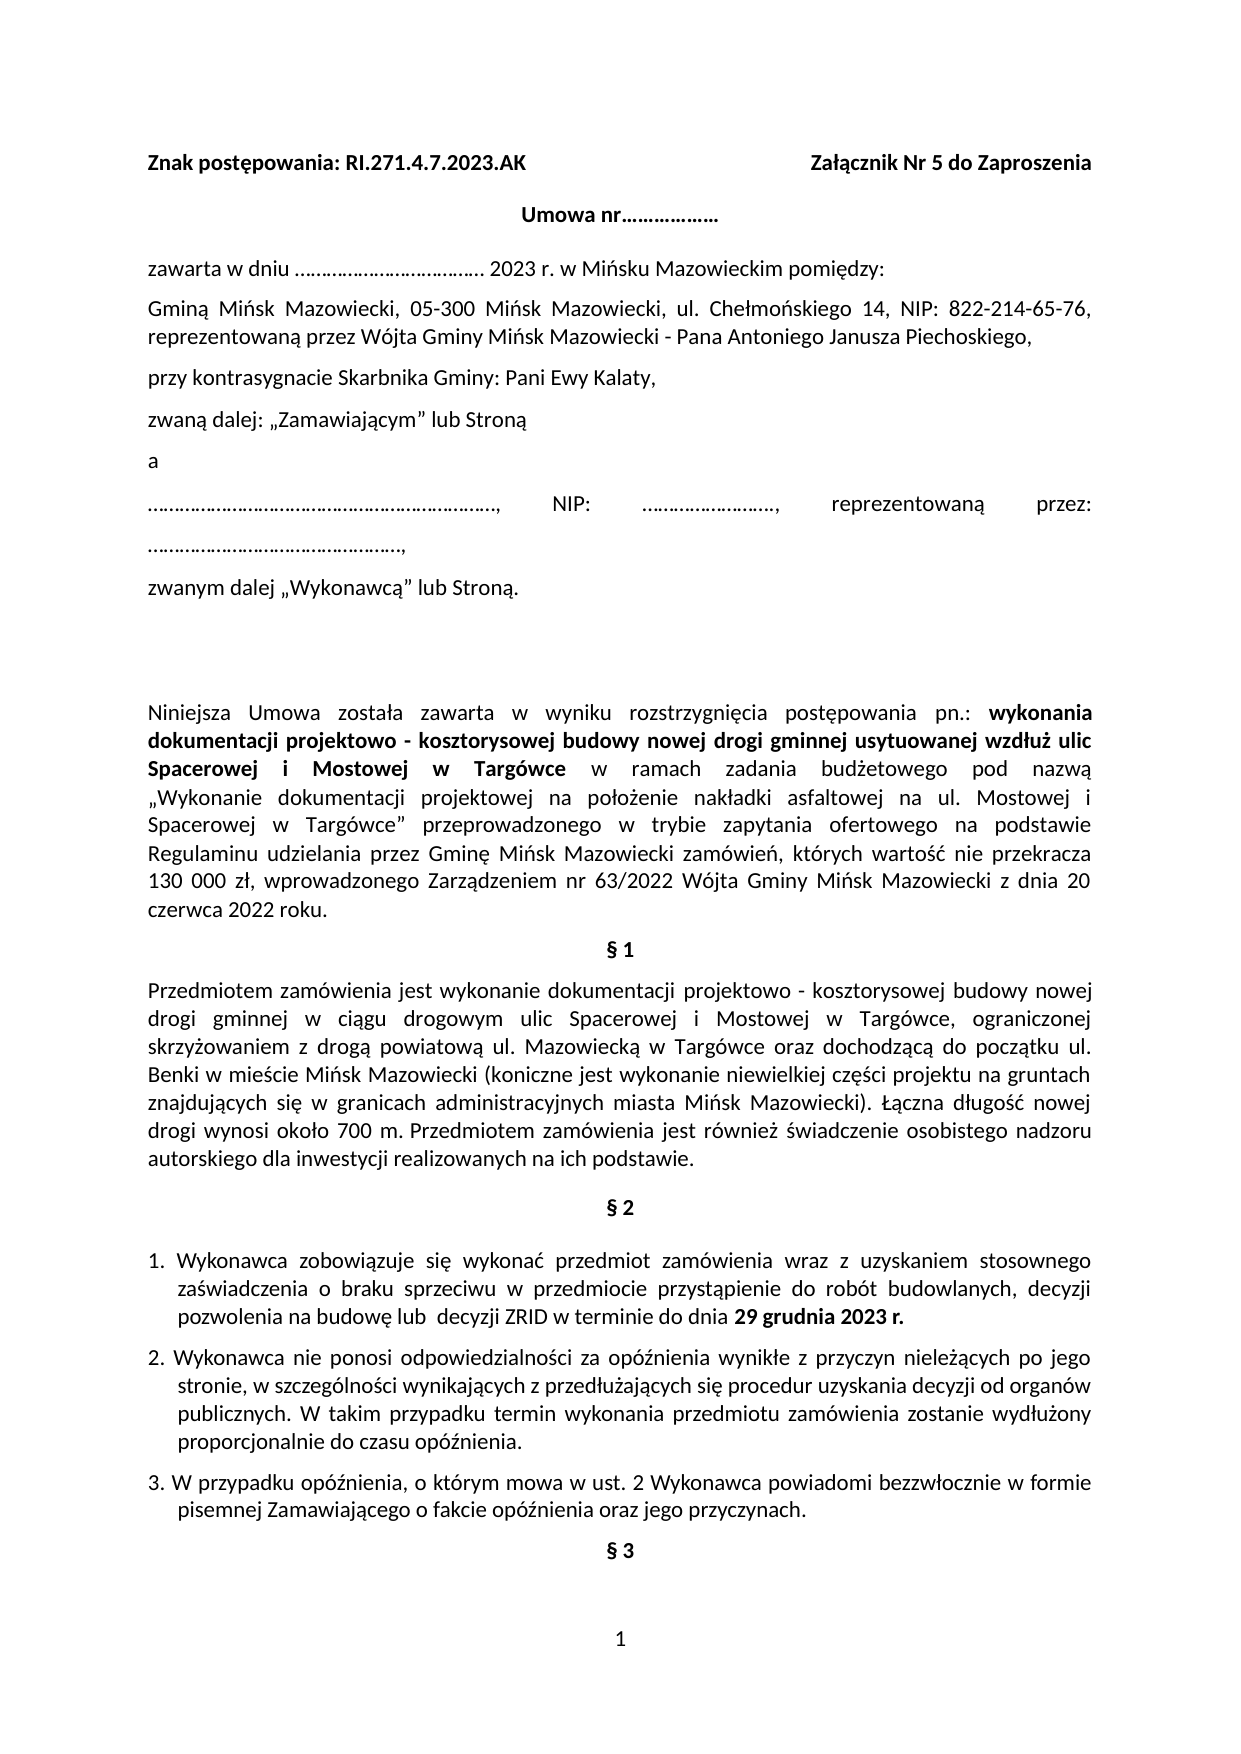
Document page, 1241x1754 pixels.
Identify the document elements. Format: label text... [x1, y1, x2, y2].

text Umowa nr……………… [148, 201, 1093, 229]
text § 1 [148, 935, 1093, 963]
text zwanym dalej „Wykonawcą” lub Stroną. [148, 573, 1093, 601]
text …………………………………………………………, NIP: ……………………., reprezentowaną przez: …………………………………………, [148, 489, 1093, 559]
text przy kontrasygnacie Skarbnika Gminy: Pani Ewy Kalaty, [148, 363, 1093, 391]
text zawarta w dniu ……………………………… 2023 r. w Mińsku Mazowieckim pomiędzy: [148, 254, 1093, 282]
text a [148, 447, 1093, 475]
text Znak postępowania: RI.271.4.7.2023.AK Załącznik Nr 5 do Zaproszenia [148, 148, 1093, 176]
text Gminą Mińsk Mazowiecki, 05-300 Mińsk Mazowiecki, ul. Chełmońskiego 14, NIP: 822-214-65-76, reprezentowaną przez Wójta Gminy Mińsk Mazowiecki - Pana Antoniego Janusza Piechoskiego, [148, 294, 1093, 350]
text Niniejsza Umowa została zawarta w wyniku rozstrzygnięcia postępowania pn.: wykonania dokumentacji projektowo - kosztorysowej budowy nowej drogi gminnej usytuowanej wzdłuż ulic Spacerowej i Mostowej w Targówce w ramach zadania budżetowego pod nazwą „Wykonanie dokumentacji projektowej na położenie nakładki asfaltowej na ul. Mostowej i Spacerowej w Targówce” przeprowadzonego w trybie zapytania ofertowego na podstawie Regulaminu udzielania przez Gminę Mińsk Mazowiecki zamówień, których wartość nie przekracza 130 000 zł, wprowadzonego Zarządzeniem nr 63/2022 Wójta Gminy Mińsk Mazowiecki z dnia 20 czerwca 2022 roku. [148, 698, 1093, 923]
text 2. Wykonawca nie ponosi odpowiedzialności za opóźnienia wynikłe z przyczyn nieleżących po jego stronie, w szczególności wynikających z przedłużających się procedur uzyskania decyzji od organów publicznych. W takim przypadku termin wykonania przedmiotu zamówienia zostanie wydłużony proporcjonalnie do czasu opóźnienia. [148, 1343, 1093, 1455]
text § 3 [148, 1536, 1093, 1564]
text zwaną dalej: „Zamawiającym” lub Stroną [148, 405, 1093, 433]
text § 2 [148, 1193, 1093, 1221]
text 1. Wykonawca zobowiązuje się wykonać przedmiot zamówienia wraz z uzyskaniem stosownego zaświadczenia o braku sprzeciwu w przedmiocie przystąpienie do robót budowlanych, decyzji pozwolenia na budowę lub decyzji ZRID w terminie do dnia 29 grudnia 2023 r. [148, 1246, 1093, 1331]
text Przedmiotem zamówienia jest wykonanie dokumentacji projektowo - kosztorysowej budowy nowej drogi gminnej w ciągu drogowym ulic Spacerowej i Mostowej w Targówce, ograniczonej skrzyżowaniem z drogą powiatową ul. Mazowiecką w Targówce oraz dochodzącą do początku ul. Benki w mieście Mińsk Mazowiecki (koniczne jest wykonanie niewielkiej części projektu na gruntach znajdujących się w granicach administracyjnych miasta Mińsk Mazowiecki). Łączna długość nowej drogi wynosi około 700 m. Przedmiotem zamówienia jest również świadczenie osobistego nadzoru autorskiego dla inwestycji realizowanych na ich podstawie. [148, 976, 1093, 1173]
text 3. W przypadku opóźnienia, o którym mowa w ust. 2 Wykonawca powiadomi bezzwłocznie w formie pisemnej Zamawiającego o fakcie opóźnienia oraz jego przyczynach. [148, 1468, 1093, 1524]
